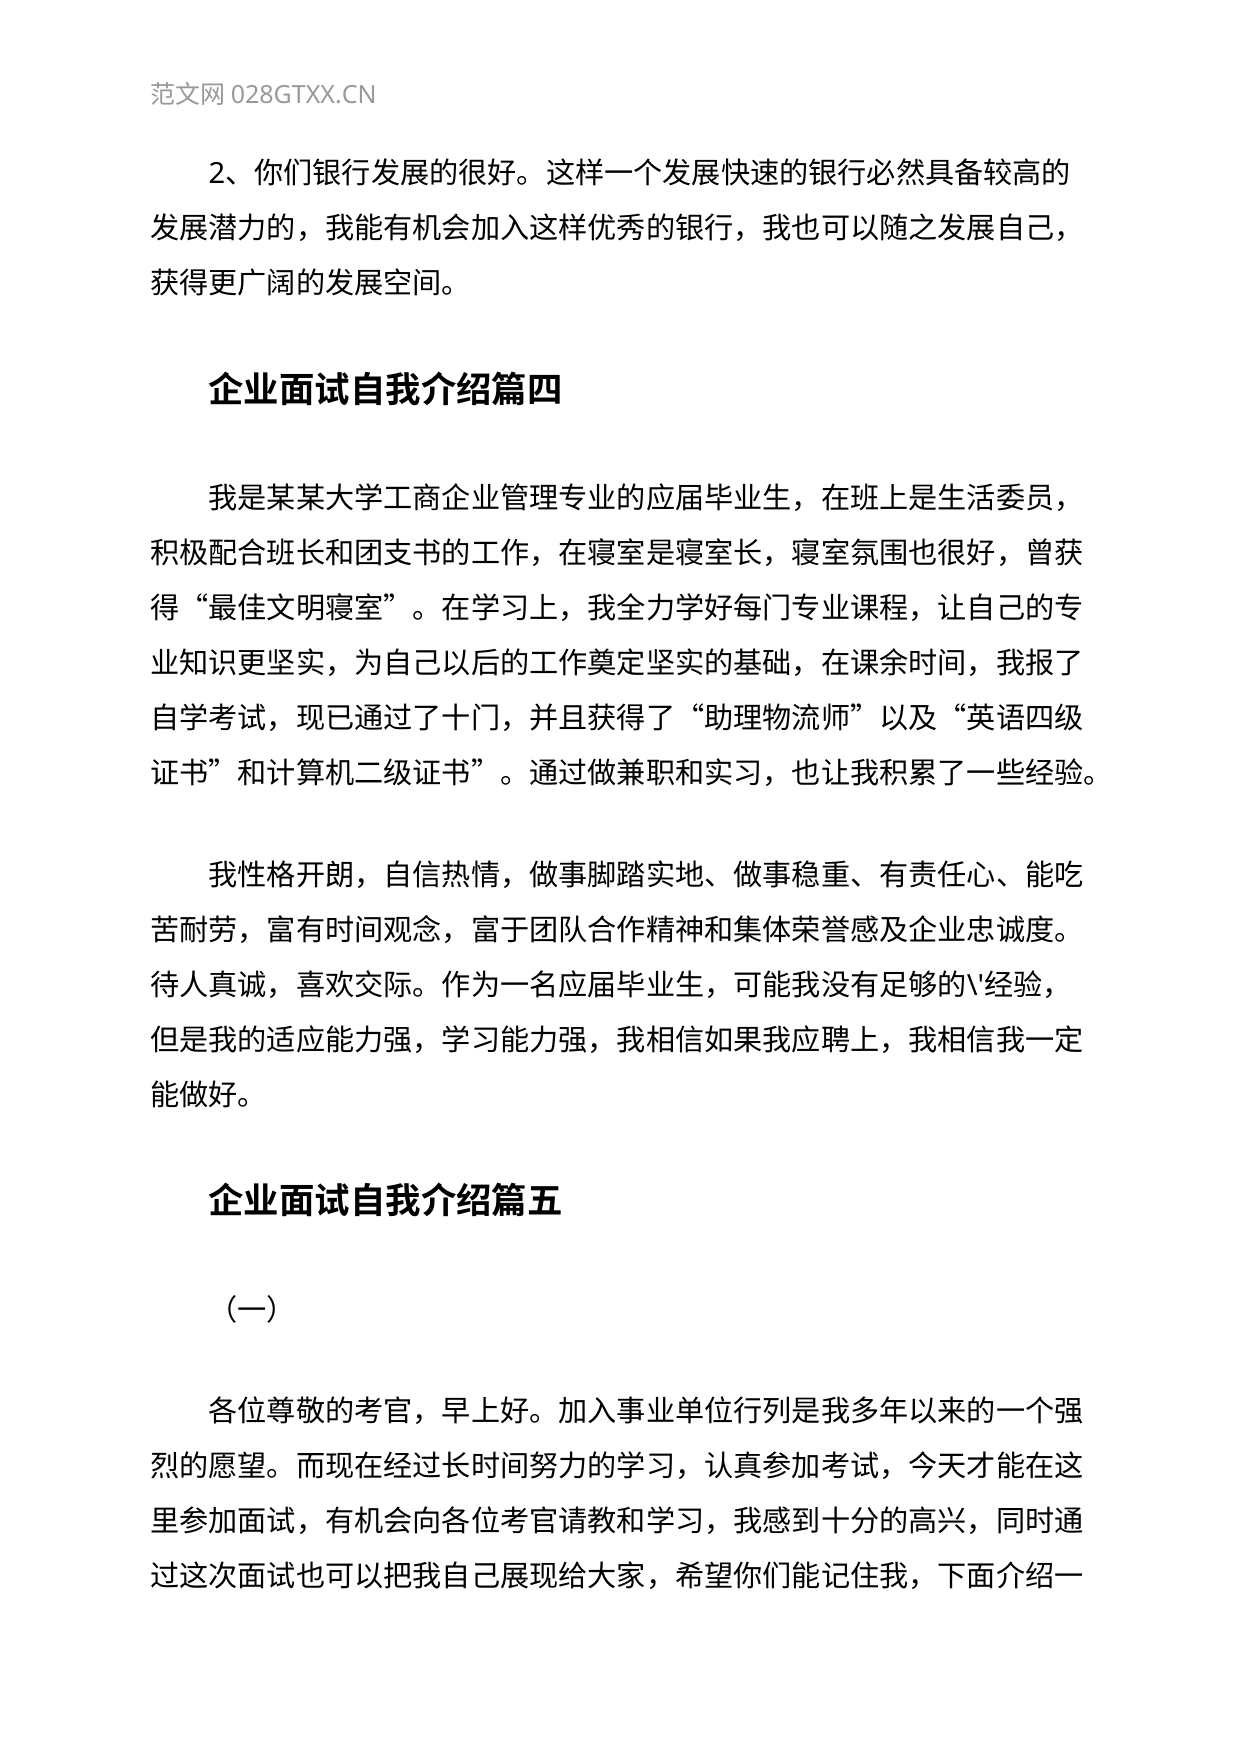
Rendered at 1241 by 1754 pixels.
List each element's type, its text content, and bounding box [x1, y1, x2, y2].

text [150, 1388, 1090, 1595]
text 我是某某大学工商企业管理专业的应届毕业生，在班上是生活委员，积极配合班长和团支书的工作，在寝室是寝室长，寝室氛围也很好，曾获得“最佳文明寝室”。在学习上，我全力学好每门专业课程，让自己的专业知识更坚实，为自己以后的工作奠定坚实的基础，在课余时间，我报了自学考试，现已通过了十门，并且获得了“助理物流师”以及“英语四级证书”和计算机二级证书”。通过做兼职和实习，也让我积累了一些经验。 [150, 475, 1090, 792]
text 企业面试自我介绍篇四 [150, 362, 1090, 413]
text 2、你们银行发展的很好。这样一个发展快速的银行必然具备较高的发展潜力的，我能有机会加入这样优秀的银行，我也可以随之发展自己，获得更广阔的发展空间。 [150, 150, 1090, 302]
text （一） [150, 1286, 1090, 1328]
text 企业面试自我介绍篇五 [150, 1173, 1090, 1224]
text 我性格开朗，自信热情，做事脚踏实地、做事稳重、有责任心、能吃苦耐劳，富有时间观念，富于团队合作精神和集体荣誉感及企业忠诚度。待人真诚，喜欢交际。作为一名应届毕业生，可能我没有足够的\'经验，但是我的适应能力强，学习能力强，我相信如果我应聘上，我相信我一定能做好。 [150, 851, 1090, 1113]
